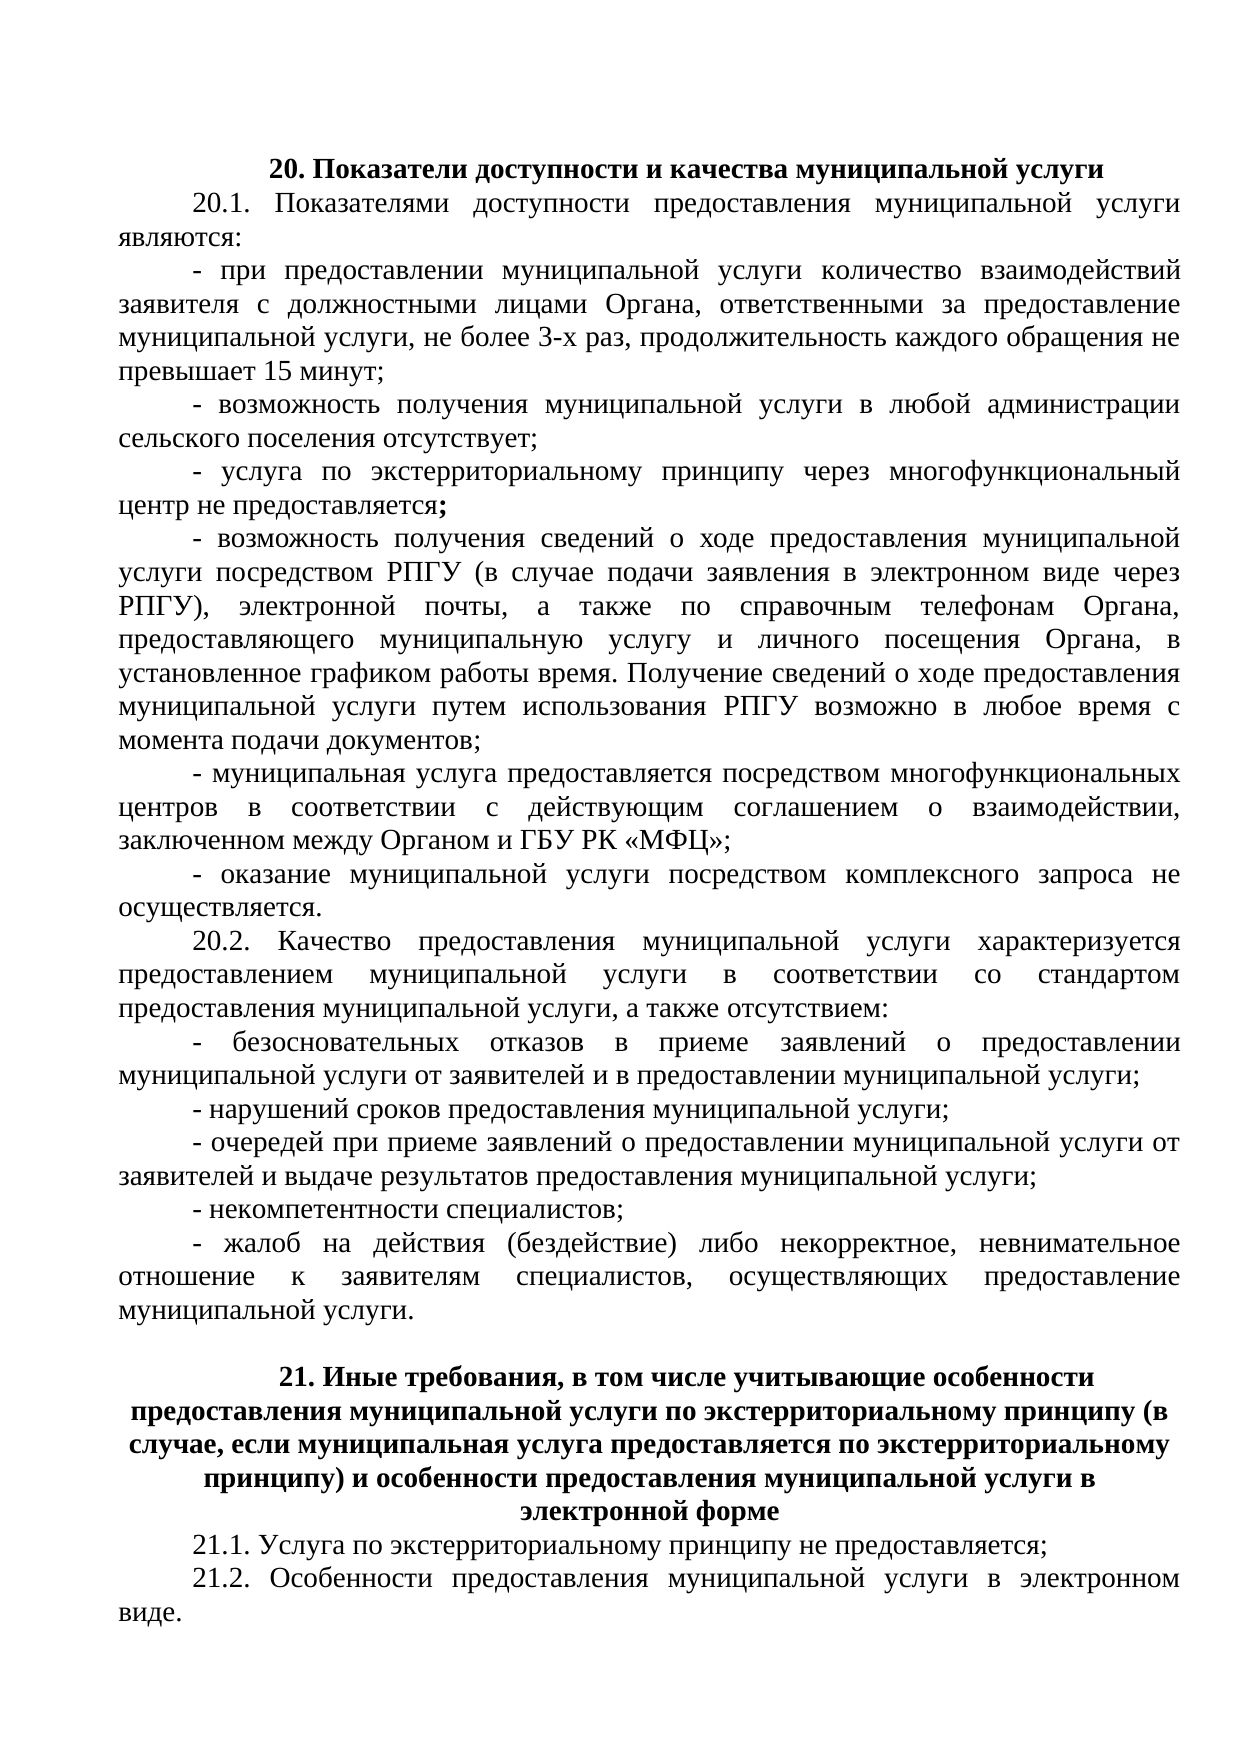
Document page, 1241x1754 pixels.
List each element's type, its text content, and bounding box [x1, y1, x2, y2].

text 21.2. Особенности предоставления муниципальной услуги в электронном виде. [118, 1560, 1181, 1627]
text 20.1. Показателями доступности предоставления муниципальной услуги являются: [118, 185, 1181, 252]
text - нарушений сроков предоставления муниципальной услуги; [118, 1091, 1181, 1124]
text - муниципальная услуга предоставляется посредством многофункциональных центров в соответствии с действующим соглашением о взаимодействии, заключенном между Органом и ГБУ РК «МФЦ»; [118, 755, 1181, 856]
text 21. Иные требования, в том числе учитывающие особенности предоставления муниципальной услуги по экстерриториальному принципу (в случае, если муниципальная услуга предоставляется по экстерриториальному принципу) и особенности предоставления муниципальной услуги в электронной форме [118, 1359, 1181, 1527]
text - жалоб на действия (бездействие) либо некорректное, невнимательное отношение к заявителям специалистов, осуществляющих предоставление муниципальной услуги. [118, 1225, 1181, 1326]
text - оказание муниципальной услуги посредством комплексного запроса не осуществляется. [118, 856, 1181, 923]
text - возможность получения сведений о ходе предоставления муниципальной услуги посредством РПГУ (в случае подачи заявления в электронном виде через РПГУ), электронной почты, а также по справочным телефонам Органа, предоставляющего муниципальную услугу и личного посещения Органа, в установленное графиком работы время. Получение сведений о ходе предоставления муниципальной услуги путем использования РПГУ возможно в любое время с момента подачи документов; [118, 521, 1181, 755]
text 20. Показатели доступности и качества муниципальной услуги [118, 152, 1181, 185]
text - возможность получения муниципальной услуги в любой администрации сельского поселения отсутствует; [118, 386, 1181, 453]
text 21.1. Услуга по экстерриториальному принципу не предоставляется; [118, 1527, 1181, 1560]
text 20.2. Качество предоставления муниципальной услуги характеризуется предоставлением муниципальной услуги в соответствии со стандартом предоставления муниципальной услуги, а также отсутствием: [118, 923, 1181, 1024]
text - безосновательных отказов в приеме заявлений о предоставлении муниципальной услуги от заявителей и в предоставлении муниципальной услуги; [118, 1024, 1181, 1091]
text - очередей при приеме заявлений о предоставлении муниципальной услуги от заявителей и выдаче результатов предоставления муниципальной услуги; [118, 1124, 1181, 1191]
text - при предоставлении муниципальной услуги количество взаимодействий заявителя с должностными лицами Органа, ответственными за предоставление муниципальной услуги, не более 3-х раз, продолжительность каждого обращения не превышает 15 минут; [118, 252, 1181, 386]
text - услуга по экстерриториальному принципу через многофункциональный центр не предоставляется; [118, 453, 1181, 521]
text - некомпетентности специалистов; [118, 1191, 1181, 1225]
